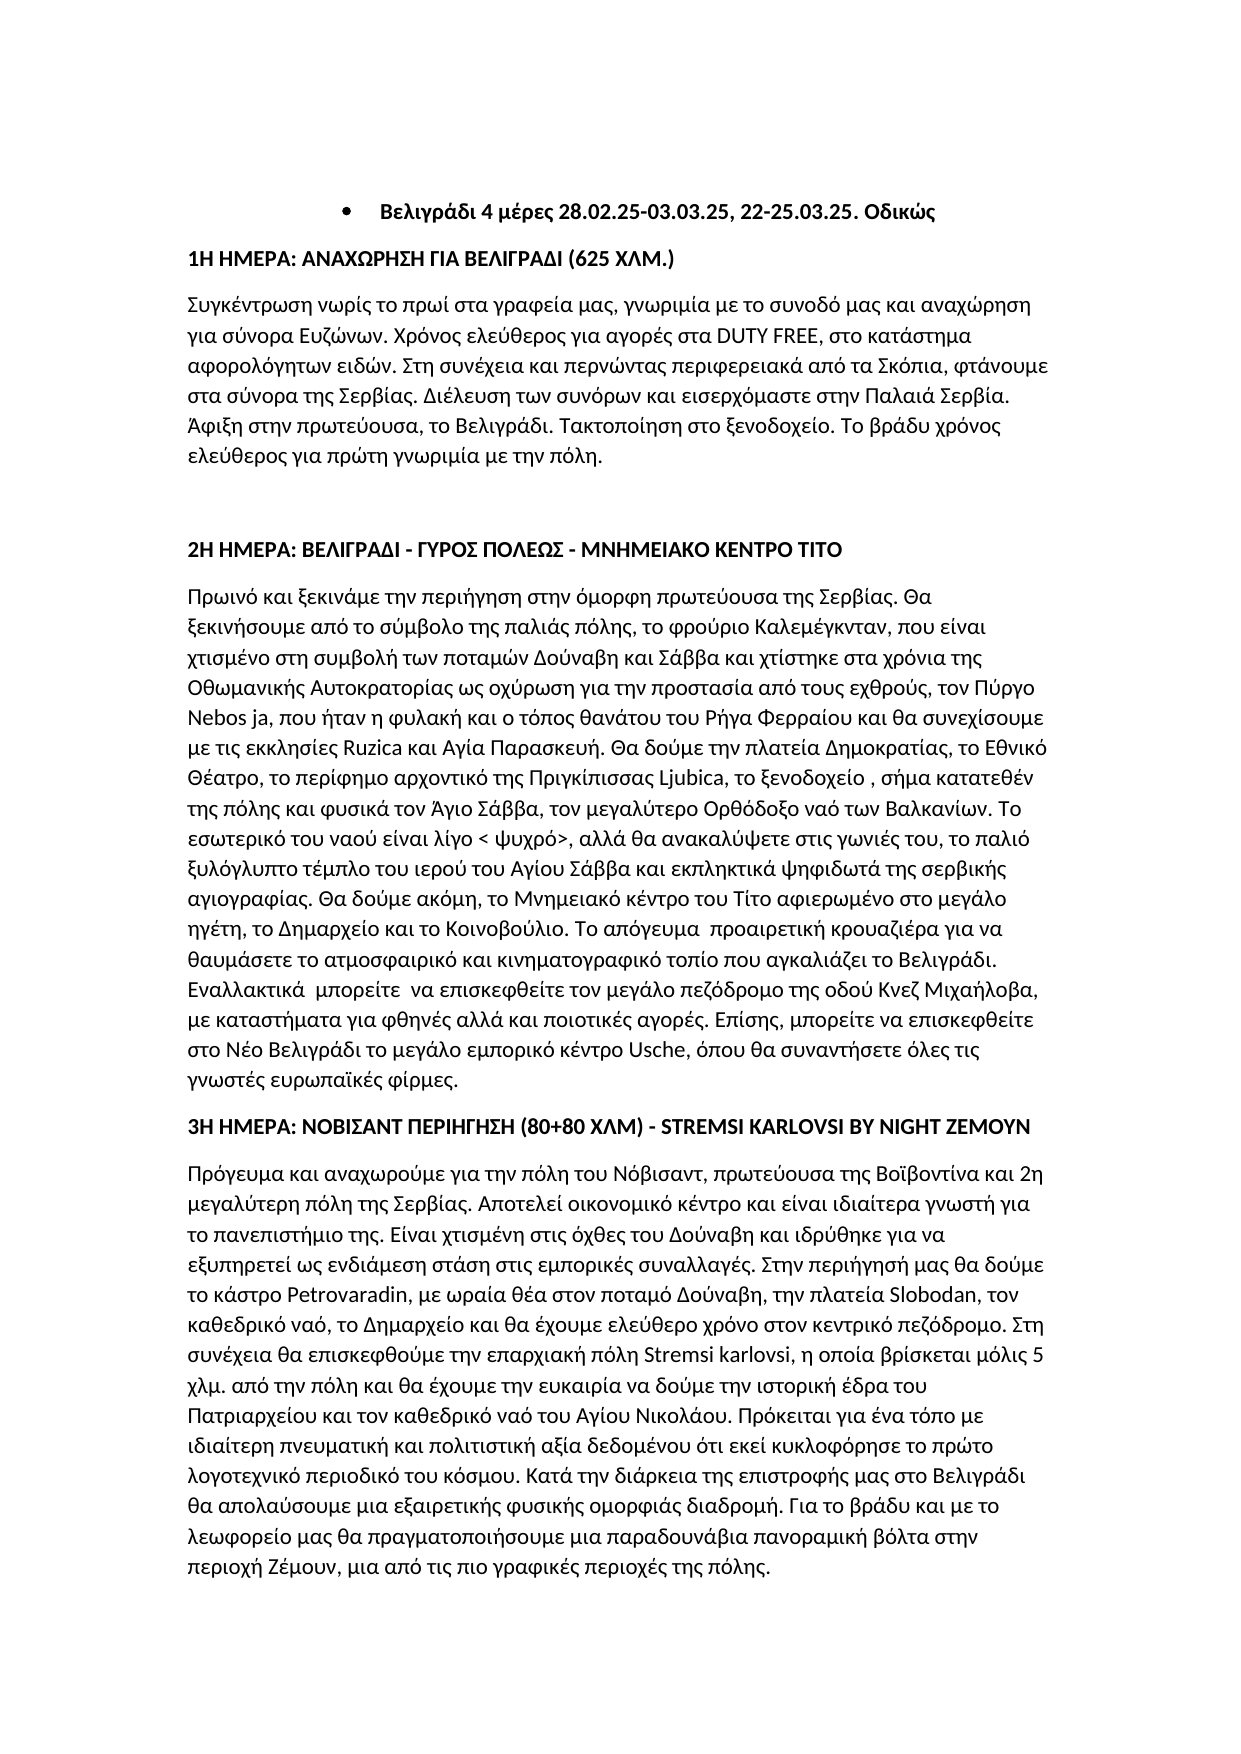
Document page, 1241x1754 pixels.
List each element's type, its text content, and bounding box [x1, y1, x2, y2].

text 1Η ΗΜΕΡΑ: ΑΝΑΧΩΡΗΣΗ ΓΙΑ ΒΕΛΙΓΡΑΔΙ (625 ΧΛΜ.) [187, 244, 1053, 272]
text 3Η ΗΜΕΡΑ: ΝΟΒΙΣΑΝΤ ΠΕΡΙΗΓΗΣΗ (80+80 ΧΛΜ) - STREMSI KARLOVSI ΒΥ ΝIGHT ZEMOYN [187, 1112, 1053, 1141]
text Συγκέντρωση νωρίς το πρωί στα γραφεία μας, γνωριμία με το συνοδό μας και αναχώρηση για σύνορα Ευζώνων. Χρόνος ελεύθερος για αγορές στα DUTY FREE, στο κατάστημα αφορολόγητων ειδών. Στη συνέχεια και περνώντας περιφερειακά από τα Σκόπια, φτάνουμε στα σύνορα της Σερβίας. Διέλευση των συνόρων και εισερχόμαστε στην Παλαιά Σερβία. Άφιξη στην πρωτεύουσα, το Βελιγράδι. Τακτοποίηση στο ξενοδοχείο. Το βράδυ χρόνος ελεύθερος για πρώτη γνωριμία με την πόλη. [187, 291, 1053, 470]
text Πρόγευμα και αναχωρούμε για την πόλη του Νόβισαντ, πρωτεύουσα της Βοϊβοντίνα και 2η μεγαλύτερη πόλη της Σερβίας. Αποτελεί οικονομικό κέντρο και είναι ιδιαίτερα γνωστή για το πανεπιστήμιο της. Είναι χτισμένη στις όχθες του Δούναβη και ιδρύθηκε για να εξυπηρετεί ως ενδιάμεση στάση στις εμπορικές συναλλαγές. Στην περιήγησή μας θα δούμε το κάστρο Petrovaradin, με ωραία θέα στον ποταμό Δούναβη, την πλατεία Slobodan, τον καθεδρικό ναό, το Δημαρχείο και θα έχουμε ελεύθερο χρόνο στον κεντρικό πεζόδρομο. Στη συνέχεια θα επισκεφθούμε την επαρχιακή πόλη Stremsi karlovsi, η οποία βρίσκεται μόλις 5 χλμ. από την πόλη και θα έχουμε την ευκαιρία να δούμε την ιστορική έδρα του Πατριαρχείου και τον καθεδρικό ναό του Αγίου Νικολάου. Πρόκειται για ένα τόπο με ιδιαίτερη πνευματική και πολιτιστική αξία δεδομένου ότι εκεί κυκλοφόρησε το πρώτο λογοτεχνικό περιοδικό του κόσμου. Κατά την διάρκεια της επιστροφής μας στο Βελιγράδι θα απολαύσουμε μια εξαιρετικής φυσικής ομορφιάς διαδρομή. Για το βράδυ και με το λεωφορείο μας θα πραγματοποιήσουμε μια παραδουνάβια πανοραμική βόλτα στην περιοχή Ζέμουν, μια από τις πιο γραφικές περιοχές της πόλης. [187, 1159, 1053, 1580]
text 2Η ΗΜΕΡΑ: ΒΕΛΙΓΡΑΔΙ - ΓΥΡΟΣ ΠΟΛΕΩΣ - ΜΝΗΜΕΙΑΚΟ ΚΕΝΤΡΟ ΤΙΤΟ [187, 535, 1053, 563]
text Πρωινό και ξεκινάμε την περιήγηση στην όμορφη πρωτεύουσα της Σερβίας. Θα ξεκινήσουμε από το σύμβολο της παλιάς πόλης, το φρούριο Καλεμέγκνταν, που είναι χτισμένο στη συμβολή των ποταμών Δούναβη και Σάββα και χτίστηκε στα χρόνια της Οθωμανικής Αυτοκρατορίας ως οχύρωση για την προστασία από τους εχθρούς, τον Πύργο Nebos ja, που ήταν η φυλακή και ο τόπος θανάτου του Ρήγα Φερραίου και θα συνεχίσουμε με τις εκκλησίες Ruzica και Αγία Παρασκευή. Θα δούμε την πλατεία Δημοκρατίας, το Εθνικό Θέατρο, το περίφημο αρχοντικό της Πριγκίπισσας Ljubica, το ξενοδοχείο , σήμα κατατεθέν της πόλης και φυσικά τον Άγιο Σάββα, τον μεγαλύτερο Ορθόδοξο ναό των Βαλκανίων. Το εσωτερικό του ναού είναι λίγο < ψυχρό>, αλλά θα ανακαλύψετε στις γωνιές του, το παλιό ξυλόγλυπτο τέμπλο του ιερού του Αγίου Σάββα και εκπληκτικά ψηφιδωτά της σερβικής αγιογραφίας. Θα δούμε ακόμη, το Μνημειακό κέντρο του Τίτο αφιερωμένο στο μεγάλο ηγέτη, το Δημαρχείο και το Κοινοβούλιο. Το απόγευμα προαιρετική κρουαζιέρα για να θαυμάσετε το ατμοσφαιρικό και κινηματογραφικό τοπίο που αγκαλιάζει το Βελιγράδι. Εναλλακτικά μπορείτε να επισκεφθείτε τον μεγάλο πεζόδρομο της οδού Κνεζ Μιχαήλοβα, με καταστήματα για φθηνές αλλά και ποιοτικές αγορές. Επίσης, μπορείτε να επισκεφθείτε στο Νέο Βελιγράδι το μεγάλο εμπορικό κέντρο Usche, όπου θα συναντήσετε όλες τις γνωστές ευρωπαϊκές φίρμες. [187, 582, 1053, 1094]
list Βελιγράδι 4 μέρες 28.02.25-03.03.25, 22-25.03.25. Οδικώς [225, 197, 1053, 225]
